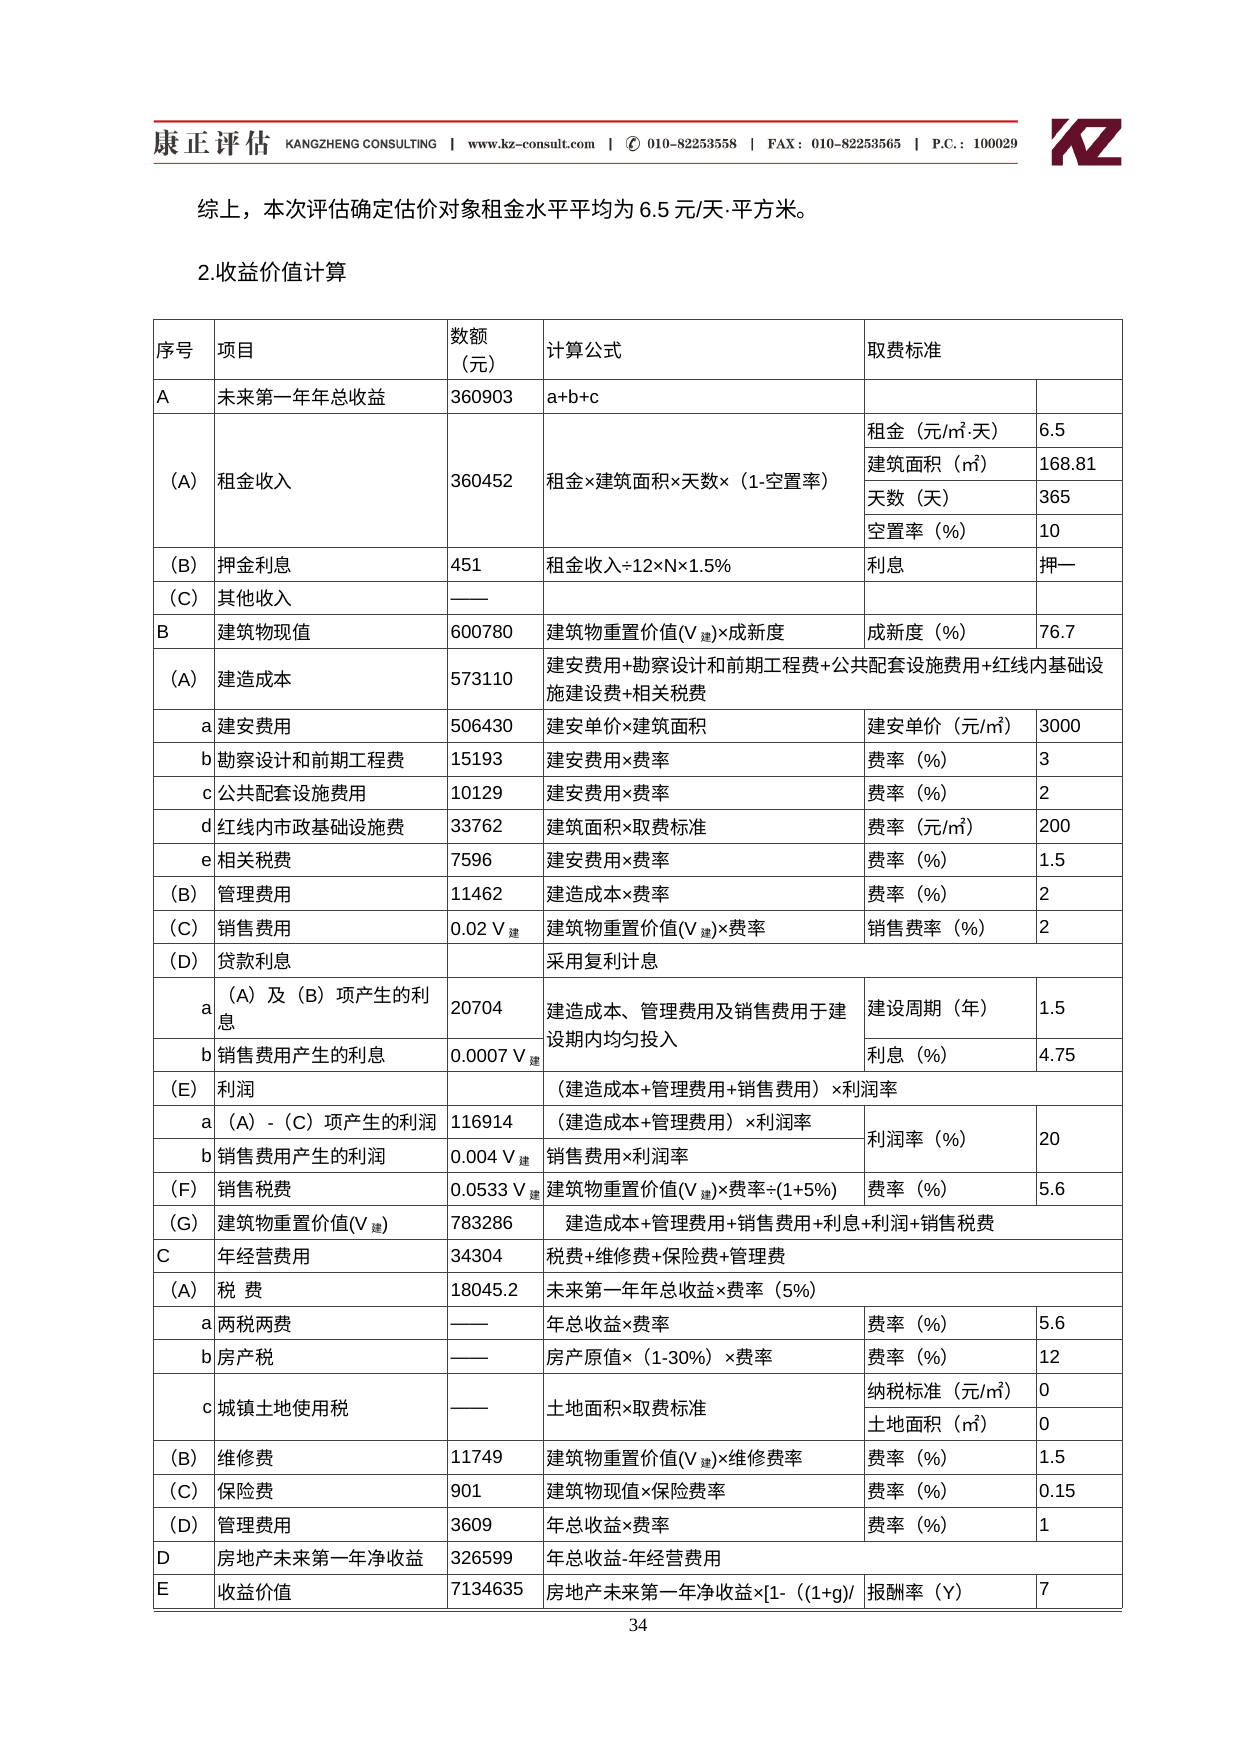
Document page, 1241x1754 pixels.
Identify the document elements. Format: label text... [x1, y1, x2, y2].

table_cell 管理费用 [215, 877, 447, 910]
table_cell 0.02 V建 [448, 911, 543, 943]
table_cell 税 费 [215, 1273, 447, 1306]
table_cell 押金利息 [215, 548, 447, 581]
table_cell 11749 [448, 1441, 543, 1473]
table_cell a [154, 1106, 214, 1138]
table_cell [865, 582, 1036, 614]
table_cell 销售费率（%） [865, 911, 1036, 943]
table_cell （A）及（B）项产生的利息 [215, 978, 447, 1037]
table_cell （D） [154, 1508, 214, 1541]
table_cell 建安单价×建筑面积 [544, 710, 864, 742]
table_cell 15193 [448, 743, 543, 776]
table_cell 2 [1037, 911, 1122, 943]
table_cell 空置率（%） [865, 515, 1036, 547]
table_cell 7134635 [448, 1575, 543, 1608]
table_cell 贷款利息 [215, 944, 447, 977]
table_cell 3609 [448, 1508, 543, 1541]
table_cell （B） [154, 548, 214, 581]
table_cell （B） [154, 877, 214, 910]
table_cell 18045.2 [448, 1273, 543, 1306]
table_cell 利润 [215, 1072, 447, 1104]
table_cell [1037, 582, 1122, 614]
table_cell 保险费 [215, 1475, 447, 1507]
table_cell 费率（%） [865, 743, 1036, 776]
table_cell 成新度（%） [865, 615, 1036, 648]
table_cell 租金（元/㎡·天） [865, 414, 1036, 446]
table_cell 房产税 [215, 1340, 447, 1373]
text 2.收益价值计算 [153, 255, 1122, 287]
table_cell （建造成本+管理费用）×利润率 [544, 1106, 864, 1138]
table_cell 168.81 [1037, 448, 1122, 480]
table_cell 勘察设计和前期工程费 [215, 743, 447, 776]
table_cell 维修费 [215, 1441, 447, 1473]
table_cell 销售费用 [215, 911, 447, 943]
table_cell 783286 [448, 1206, 543, 1239]
table_cell 901 [448, 1475, 543, 1507]
table_cell （B） [154, 1441, 214, 1473]
table_cell 其他收入 [215, 582, 447, 614]
table_cell 销售费用产生的利息 [215, 1039, 447, 1071]
table_cell （F） [154, 1173, 214, 1205]
table_cell [448, 944, 543, 977]
table_cell 房地产未来第一年净收益×[1-（(1+g)/(1+Y)） ^n ]/(Y-g) [544, 1575, 864, 1608]
table_cell 200 [1037, 810, 1122, 843]
table_cell 0.15 [1037, 1475, 1122, 1507]
table_cell 建筑物重置价值(V建)×成新度 [544, 615, 864, 648]
table_cell 费率（%） [865, 1475, 1036, 1507]
table_cell （A） [154, 1273, 214, 1306]
table_header 取费标准 [865, 320, 1122, 379]
table_header 数额（元） [448, 320, 543, 379]
table_cell 销售费用×利润率 [544, 1139, 864, 1172]
table_cell 4.75 [1037, 1039, 1122, 1071]
table_cell 建造成本×费率 [544, 877, 864, 910]
table_cell 11462 [448, 877, 543, 910]
table_cell 建筑物重置价值(V建) [215, 1206, 447, 1239]
table_cell 年经营费用 [215, 1240, 447, 1272]
table_cell 费率（%） [865, 1307, 1036, 1339]
table_cell 建筑物现值 [215, 615, 447, 648]
table_cell e [154, 844, 214, 876]
table_cell 租金收入÷12×N×1.5% [544, 548, 864, 581]
table_cell a+b+c [544, 380, 864, 413]
table_cell 76.7 [1037, 615, 1122, 648]
table_cell b [154, 1139, 214, 1172]
table_cell 税费+维修费+保险费+管理费 [544, 1240, 1122, 1272]
table_cell 建造成本 [215, 649, 447, 708]
table_cell 1.5 [1037, 844, 1122, 876]
table_cell 建安费用 [215, 710, 447, 742]
table_cell 年总收益×费率 [544, 1508, 864, 1541]
table_cell 2 [1037, 877, 1122, 910]
table_cell 360903 [448, 380, 543, 413]
table_cell 两税两费 [215, 1307, 447, 1339]
table_cell 公共配套设施费用 [215, 777, 447, 809]
table_cell 建筑面积（㎡） [865, 448, 1036, 480]
table_cell （C） [154, 911, 214, 943]
table_cell 建筑物现值×保险费率 [544, 1475, 864, 1507]
table_cell B [154, 615, 214, 648]
table_cell 3 [1037, 743, 1122, 776]
table_cell c [154, 1374, 214, 1440]
table_cell 建安费用×费率 [544, 777, 864, 809]
table_cell 城镇土地使用税 [215, 1374, 447, 1440]
table_cell 报酬率（Y） [865, 1575, 1036, 1608]
table_cell 365 [1037, 481, 1122, 513]
table_header 项目 [215, 320, 447, 379]
table_cell —— [448, 1340, 543, 1373]
table_cell 费率（%） [865, 777, 1036, 809]
text 综上，本次评估确定估价对象租金水平平均为6.5元/天·平方米。 [153, 192, 1122, 224]
table_cell 押一 [1037, 548, 1122, 581]
table_cell a [154, 710, 214, 742]
table_cell 建筑物重置价值(V建)×费率÷(1+5%) [544, 1173, 864, 1205]
table_cell 0.0533 V建 [448, 1173, 543, 1205]
table_cell 未来第一年年总收益×费率（5%） [544, 1273, 1122, 1306]
table_cell a [154, 1307, 214, 1339]
table_cell 费率（%） [865, 1340, 1036, 1373]
table_cell 未来第一年年总收益 [215, 380, 447, 413]
table_cell 房地产未来第一年净收益 [215, 1542, 447, 1574]
table_cell 506430 [448, 710, 543, 742]
table_cell 红线内市政基础设施费 [215, 810, 447, 843]
table_cell 采用复利计息 [544, 944, 1122, 977]
table_cell 建安费用+勘察设计和前期工程费+公共配套设施费用+红线内基础设施建设费+相关税费 [544, 649, 1122, 708]
table_cell 2 [1037, 777, 1122, 809]
table_cell 相关税费 [215, 844, 447, 876]
table_cell （A） [154, 649, 214, 708]
table_cell 573110 [448, 649, 543, 708]
table_cell 费率（%） [865, 1173, 1036, 1205]
table_cell 建设周期（年） [865, 978, 1036, 1037]
table_cell 管理费用 [215, 1508, 447, 1541]
table_cell 建造成本、管理费用及销售费用于建设期内均匀投入 [544, 978, 864, 1071]
table_cell 销售费用产生的利润 [215, 1139, 447, 1172]
table_cell A [154, 380, 214, 413]
table_cell 0.004 V建 [448, 1139, 543, 1172]
table_cell 0 [1037, 1374, 1122, 1406]
table_cell 451 [448, 548, 543, 581]
table_cell 土地面积（㎡） [865, 1408, 1036, 1440]
table_cell 年总收益-年经营费用 [544, 1542, 1122, 1574]
table_cell （C） [154, 582, 214, 614]
table_cell 1.5 [1037, 1441, 1122, 1473]
table_cell 费率（%） [865, 844, 1036, 876]
table_cell 费率（%） [865, 1508, 1036, 1541]
table_cell 326599 [448, 1542, 543, 1574]
table_cell 12 [1037, 1340, 1122, 1373]
table_cell 建筑面积×取费标准 [544, 810, 864, 843]
table_cell d [154, 810, 214, 843]
table_cell （C） [154, 1475, 214, 1507]
table_cell （A）-（C）项产生的利润 [215, 1106, 447, 1138]
table_cell D [154, 1542, 214, 1574]
table_cell 34304 [448, 1240, 543, 1272]
table_cell 6.5 [1037, 414, 1122, 446]
table_cell 建筑物重置价值(V建)×维修费率 [544, 1441, 864, 1473]
table_header 序号 [154, 320, 214, 379]
table_cell [544, 582, 864, 614]
table_cell （建造成本+管理费用+销售费用）×利润率 [544, 1072, 1122, 1104]
table_cell 建安费用×费率 [544, 844, 864, 876]
table_cell 年总收益×费率 [544, 1307, 864, 1339]
table_cell 土地面积×取费标准 [544, 1374, 864, 1440]
table_cell b [154, 1039, 214, 1071]
table_cell [448, 1072, 543, 1104]
table_cell 360452 [448, 414, 543, 547]
table_cell 销售税费 [215, 1173, 447, 1205]
table_cell （E） [154, 1072, 214, 1104]
table_cell 5.6 [1037, 1307, 1122, 1339]
table_cell 5.6 [1037, 1173, 1122, 1205]
table_cell 600780 [448, 615, 543, 648]
table_cell 20704 [448, 978, 543, 1037]
table_cell 费率（元/㎡） [865, 810, 1036, 843]
table_cell 0 [1037, 1408, 1122, 1440]
table_cell 利息（%） [865, 1039, 1036, 1071]
table_cell C [154, 1240, 214, 1272]
table_cell 租金收入 [215, 414, 447, 547]
table_cell 33762 [448, 810, 543, 843]
table_cell 20 [1037, 1106, 1122, 1172]
table_cell 纳税标准（元/㎡） [865, 1374, 1036, 1406]
table_cell 收益价值 [215, 1575, 447, 1608]
table_cell [865, 380, 1036, 413]
table_cell 房产原值×（1-30%）×费率 [544, 1340, 864, 1373]
table_cell （G） [154, 1206, 214, 1239]
table_cell 利息 [865, 548, 1036, 581]
table_cell —— [448, 582, 543, 614]
table_cell 1.5 [1037, 978, 1122, 1037]
table_cell 建筑物重置价值(V建)×费率 [544, 911, 864, 943]
table_cell c [154, 777, 214, 809]
table_cell —— [448, 1307, 543, 1339]
table_cell 1 [1037, 1508, 1122, 1541]
table_cell 租金×建筑面积×天数×（1-空置率） [544, 414, 864, 547]
table_cell —— [448, 1374, 543, 1440]
table_cell 建安费用×费率 [544, 743, 864, 776]
table_cell 116914 [448, 1106, 543, 1138]
table_cell b [154, 743, 214, 776]
table_cell 利润率（%） [865, 1106, 1036, 1172]
table_cell （A） [154, 414, 214, 547]
table_cell 10 [1037, 515, 1122, 547]
table_header 计算公式 [544, 320, 864, 379]
table_cell 7 [1037, 1575, 1122, 1608]
table_cell 10129 [448, 777, 543, 809]
table_cell 建造成本+管理费用+销售费用+利息+利润+销售税费 [544, 1206, 1122, 1239]
table_cell 费率（%） [865, 1441, 1036, 1473]
table_cell a [154, 978, 214, 1037]
table_cell 7596 [448, 844, 543, 876]
table_cell b [154, 1340, 214, 1373]
picture [153, 118, 1122, 166]
table_cell 3000 [1037, 710, 1122, 742]
table_cell 建安单价（元/㎡） [865, 710, 1036, 742]
table_cell （D） [154, 944, 214, 977]
table_cell 天数（天） [865, 481, 1036, 513]
table_cell E [154, 1575, 214, 1608]
table_cell [1037, 380, 1122, 413]
table_cell 0.0007 V建 [448, 1039, 543, 1071]
table_cell 费率（%） [865, 877, 1036, 910]
